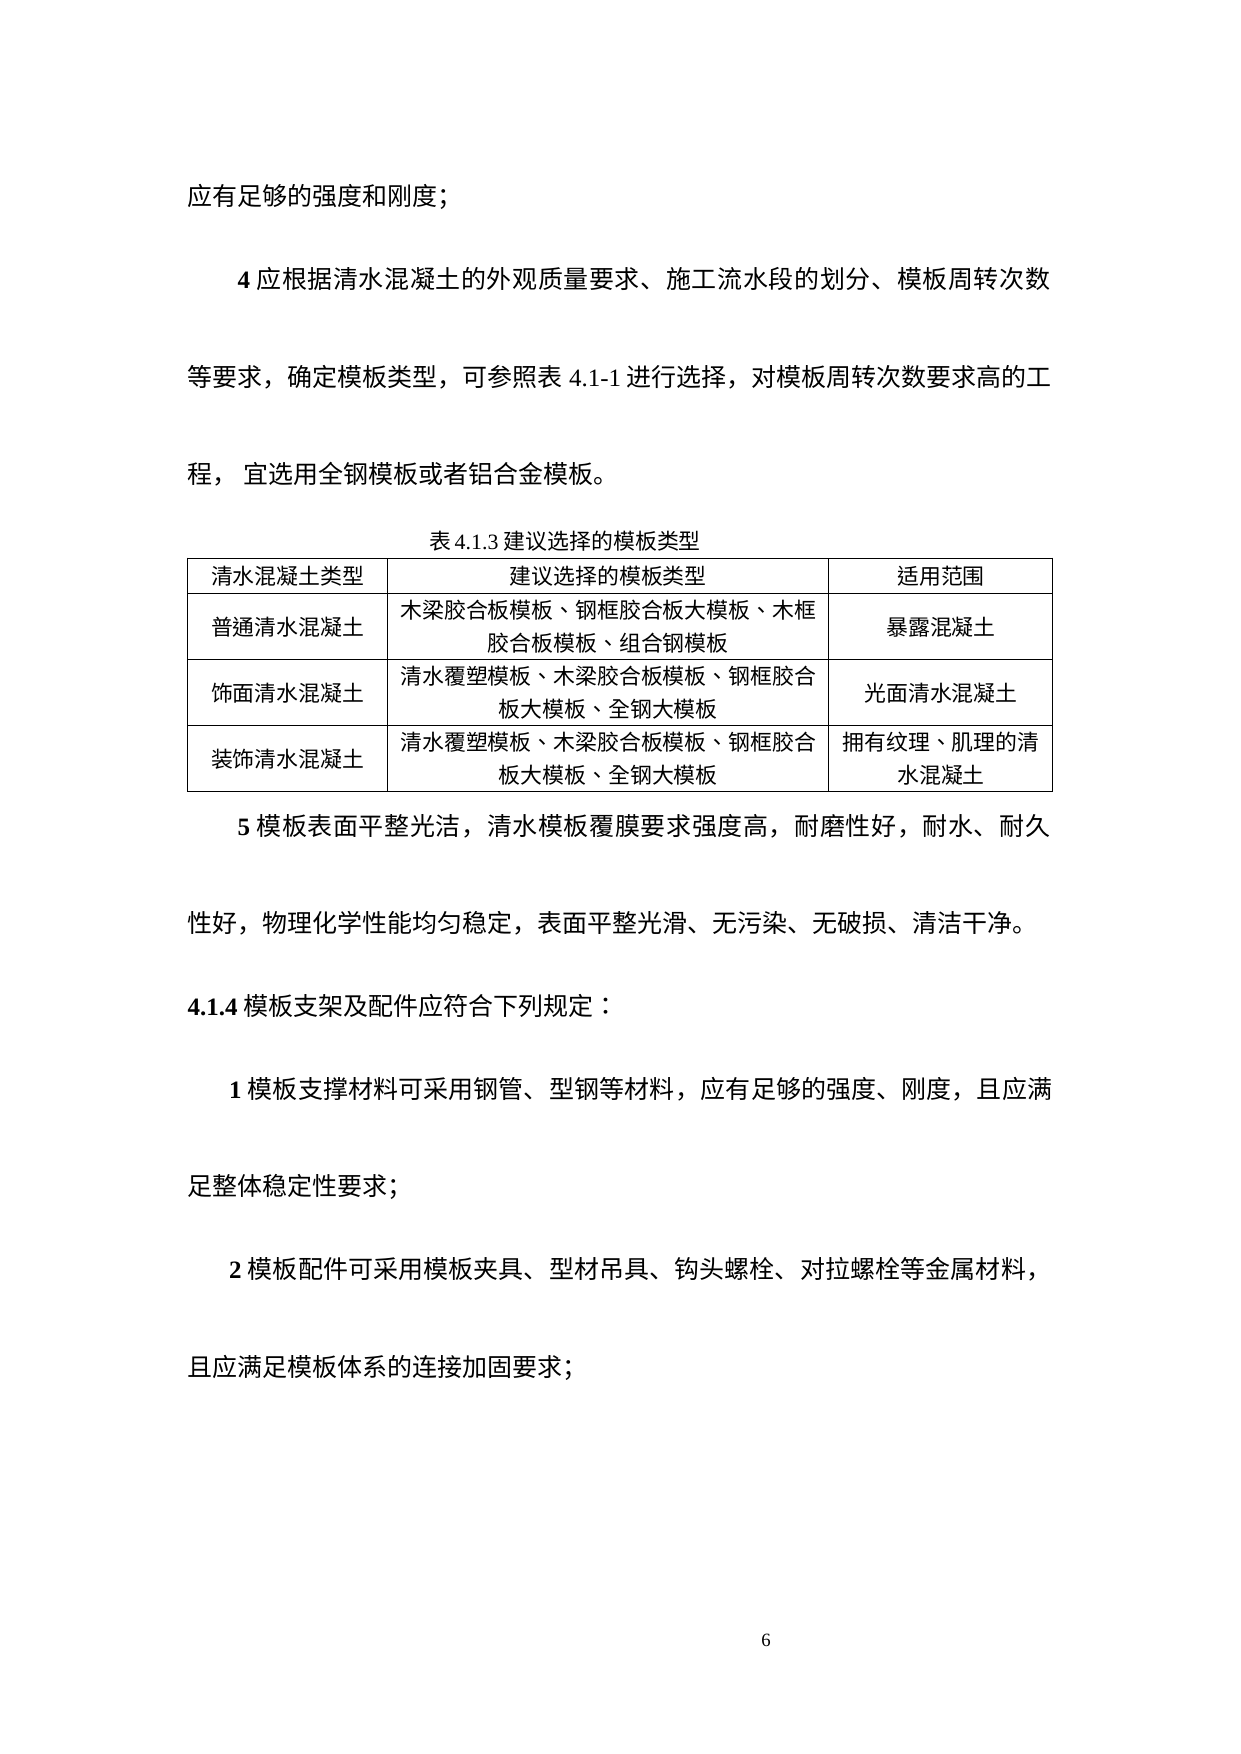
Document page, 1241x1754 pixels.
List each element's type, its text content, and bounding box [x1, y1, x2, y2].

list 模板支撑材料可采用钢管、型钢等材料，应有足够的强度、刚度，且应满足整体稳定性要求； [187, 1055, 1053, 1217]
table_cell 饰面清水混凝土 [188, 660, 387, 725]
table_header 清水混凝土类型 [188, 559, 387, 593]
table_cell 光面清水混凝土 [829, 660, 1052, 725]
table_cell 木梁胶合板模板、钢框胶合板大模板、木框胶合板模板、组合钢模板 [388, 594, 828, 659]
table_cell 装饰清水混凝土 [188, 726, 387, 791]
list 模板表面平整光洁，清水模板覆膜要求强度高，耐磨性好，耐水、耐久性好，物理化学性能均匀稳定，表面平整光滑、无污染、无破损、清洁干净。 [187, 792, 1053, 954]
list 应根据清水混凝土的外观质量要求、施工流水段的划分、模板周转次数等要求，确定模板类型，可参照表4.1-1进行选择，对模板周转次数要求高的工程， 宜选用全钢模板或者铝合金模板。 [187, 245, 1053, 505]
table_cell 普通清水混凝土 [188, 594, 387, 659]
list 模板支架及配件应符合下列规定： [187, 973, 1053, 1038]
table_cell 清水覆塑模板、木梁胶合板模板、钢框胶合板大模板、全钢大模板 [388, 660, 828, 725]
table_cell 拥有纹理、肌理的清水混凝土 [829, 726, 1052, 791]
table_cell 暴露混凝土 [829, 594, 1052, 659]
text 表 4.1.3 建议选择的模板类型 [189, 525, 940, 557]
table_header 建议选择的模板类型 [388, 559, 828, 593]
table_header 适用范围 [829, 559, 1052, 593]
list 模板配件可采用模板夹具、型材吊具、钩头螺栓、对拉螺栓等金属材料，且应满足模板体系的连接加固要求； [187, 1235, 1053, 1398]
table_cell 清水覆塑模板、木梁胶合板模板、钢框胶合板大模板、全钢大模板 [388, 726, 828, 791]
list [187, 162, 1053, 227]
